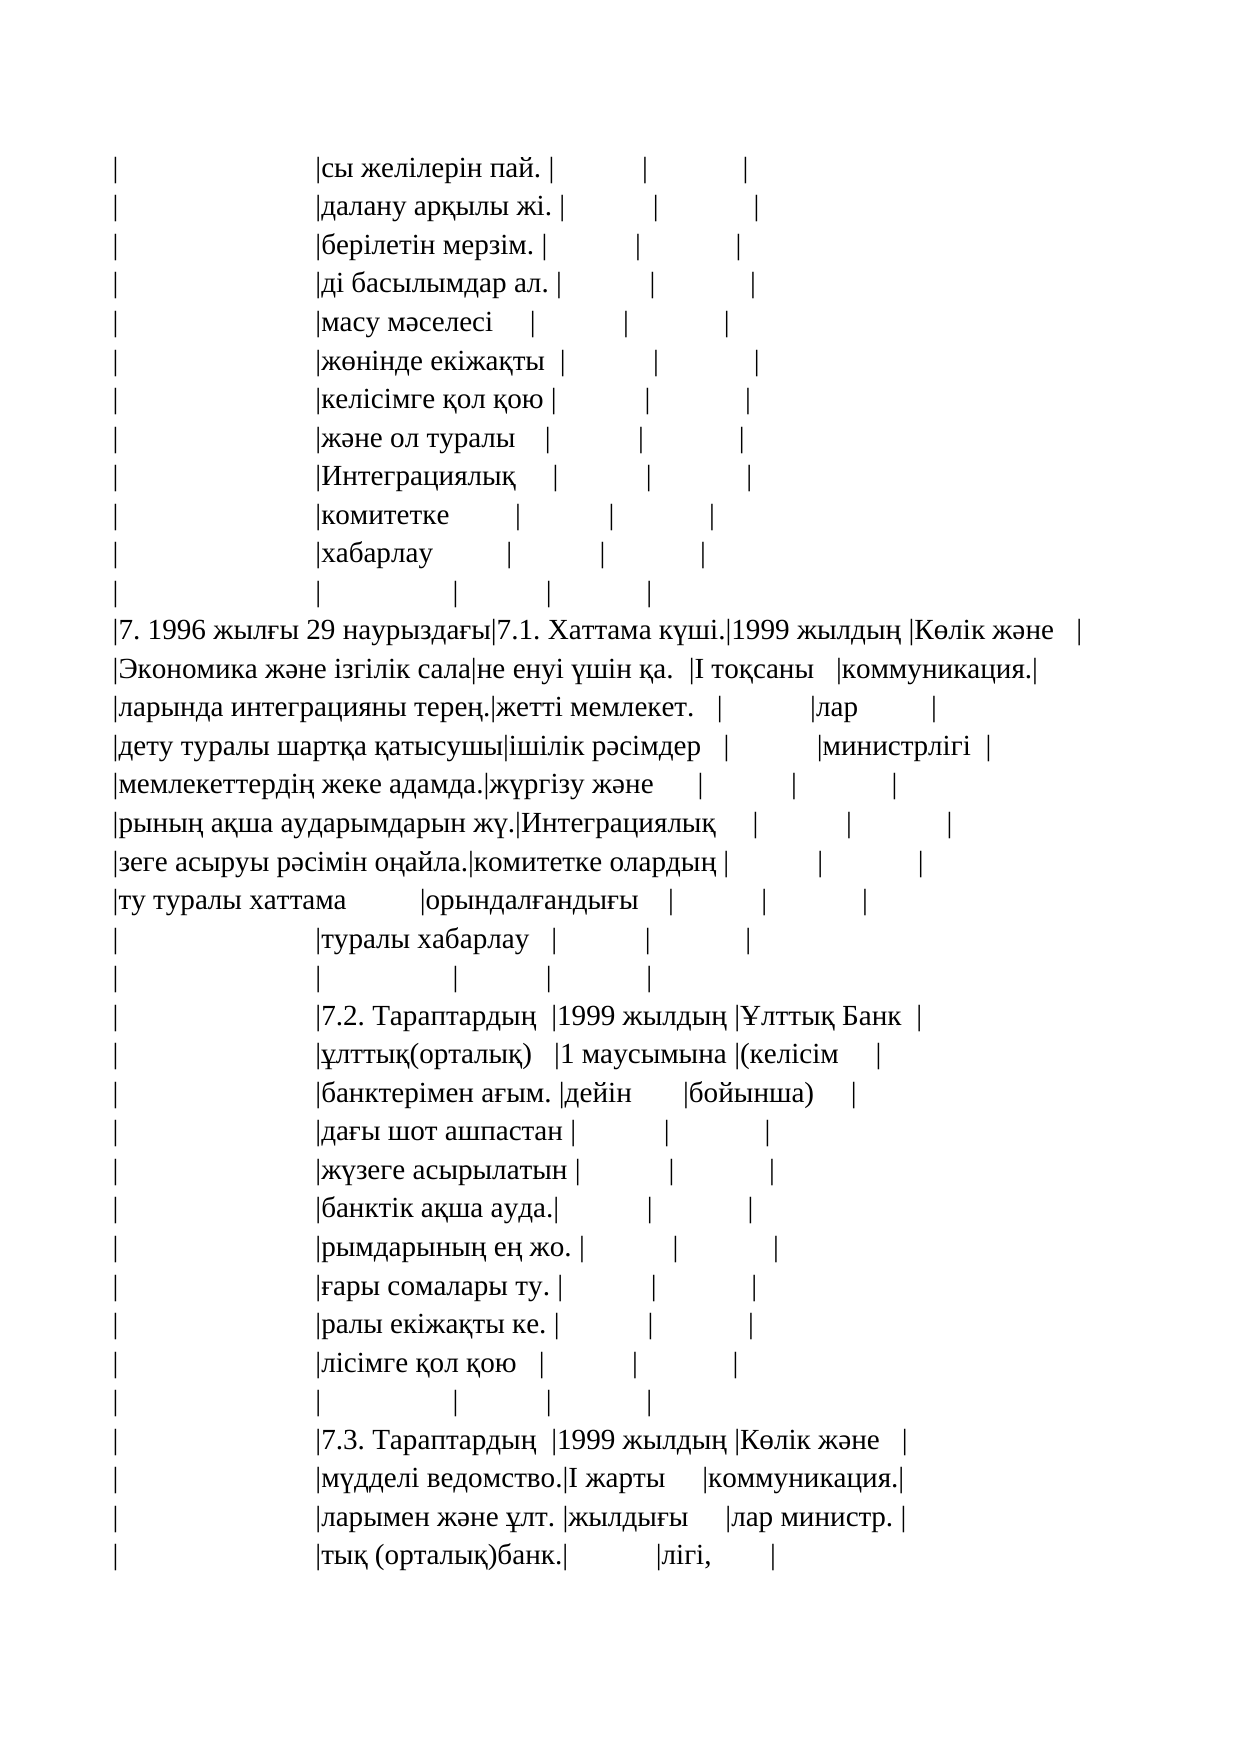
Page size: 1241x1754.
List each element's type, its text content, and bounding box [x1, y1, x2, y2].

text | |жөнінде екіжақты | | | [112, 343, 1128, 376]
text | |ғары сомалары ту. | | | [112, 1268, 1128, 1301]
text | |Интеграциялық | | | [112, 458, 1128, 492]
text |ларында интеграцияны терең.|жетті мемлекет. | |лар | [112, 689, 1128, 723]
text | |7.2. Тараптардың |1999 жылдың |Ұлттық Банк | [112, 998, 1128, 1031]
text | |7.3. Тараптардың |1999 жылдың |Көлік және | [112, 1422, 1128, 1455]
text | |банктік ақша ауда.| | | [112, 1191, 1128, 1224]
text | |лісімге қол қою | | | [112, 1345, 1128, 1378]
text | |келісімге қол қою | | | [112, 381, 1128, 415]
text | |мүдделі ведомство.|I жарты |коммуникация.| [112, 1460, 1128, 1494]
text | |банктерімен ағым. |дейін |бойынша) | [112, 1075, 1128, 1108]
text | |ұлттық(орталық) |1 маусымына |(келісім | [112, 1036, 1128, 1070]
text | |жүзеге асырылатын | | | [112, 1152, 1128, 1186]
text | | | | | [112, 959, 1128, 993]
text |зеге асыруы рәсімін оңайла.|комитетке олардың | | | [112, 844, 1128, 877]
text |мемлекеттердің жеке адамда.|жүргізу және | | | [112, 767, 1128, 800]
text | |берілетін мерзім. | | | [112, 227, 1128, 261]
text | |ді басылымдар ал. | | | [112, 266, 1128, 299]
text |дету туралы шартқа қатысушы|ішілік рәсімдер | |министрлігі | [112, 728, 1128, 762]
text | |сы желілерін пай. | | | [112, 150, 1128, 183]
text | |рымдарының ең жо. | | | [112, 1229, 1128, 1263]
text | |масу мәселесі | | | [112, 304, 1128, 338]
text | |хабарлау | | | [112, 535, 1128, 569]
text |Экономика және ізгілік сала|не енуі үшін қа. |I тоқсаны |коммуникация.| [112, 651, 1128, 684]
text | |туралы хабарлау | | | [112, 921, 1128, 954]
text | |ларымен және ұлт. |жылдығы |лар министр. | [112, 1499, 1128, 1532]
text | |далану арқылы жі. | | | [112, 188, 1128, 222]
text |рының ақша аударымдарын жү.|Интеграциялық | | | [112, 805, 1128, 839]
text | |комитетке | | | [112, 497, 1128, 530]
text | | | | | [112, 1383, 1128, 1417]
text |7. 1996 жылғы 29 наурыздағы|7.1. Хаттама күші.|1999 жылдың |Көлік және | [112, 612, 1128, 646]
text | | | | | [112, 574, 1128, 607]
text | |тық (орталық)банк.| |лігі, | [112, 1537, 1128, 1571]
text |ту туралы хаттама |орындалғандығы | | | [112, 882, 1128, 916]
text | |ралы екіжақты ке. | | | [112, 1306, 1128, 1340]
text | |дағы шот ашпастан | | | [112, 1113, 1128, 1147]
text | |және ол туралы | | | [112, 420, 1128, 453]
